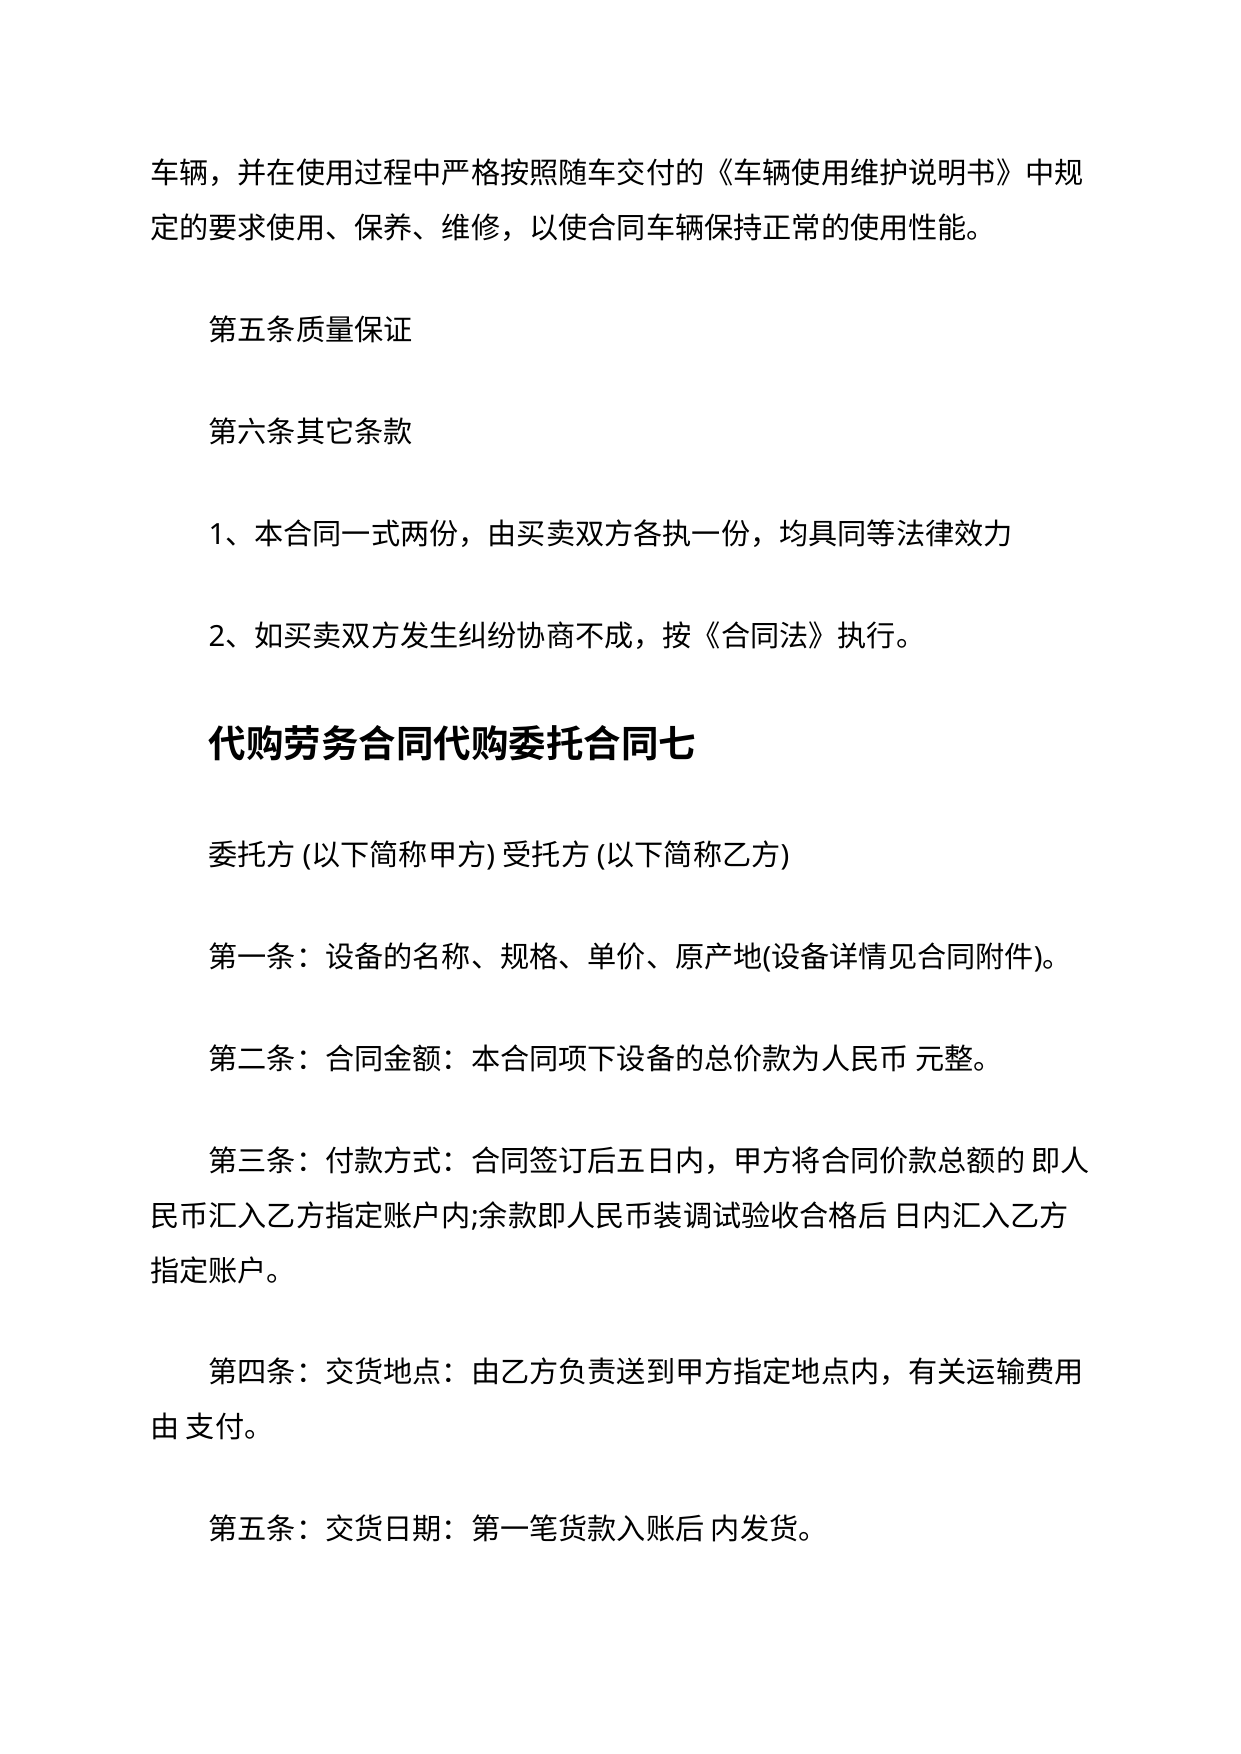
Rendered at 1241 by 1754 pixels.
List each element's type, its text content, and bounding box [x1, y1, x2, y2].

text 委托方 (以下简称甲方) 受托方 (以下简称乙方) [150, 832, 1090, 874]
text 2、如买卖双方发生纠纷协商不成，按《合同法》执行。 [150, 612, 1090, 654]
text 1、本合同一式两份，由买卖双方各执一份，均具同等法律效力 [150, 510, 1090, 553]
text 第五条质量保证 [150, 307, 1090, 349]
text 代购劳务合同代购委托合同七 [150, 714, 1090, 768]
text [150, 150, 1090, 247]
text 第五条：交货日期：第一笔货款入账后 内发货。 [150, 1506, 1090, 1548]
text 第三条：付款方式：合同签订后五日内，甲方将合同价款总额的 即人民币汇入乙方指定账户内;余款即人民币装调试验收合格后 日内汇入乙方指定账户。 [150, 1137, 1090, 1289]
text 第六条其它条款 [150, 408, 1090, 451]
text 第四条：交货地点：由乙方负责送到甲方指定地点内，有关运输费用由 支付。 [150, 1349, 1090, 1446]
text 第一条：设备的名称、规格、单价、原产地(设备详情见合同附件)。 [150, 933, 1090, 976]
text 第二条：合同金额：本合同项下设备的总价款为人民币 元整。 [150, 1036, 1090, 1078]
